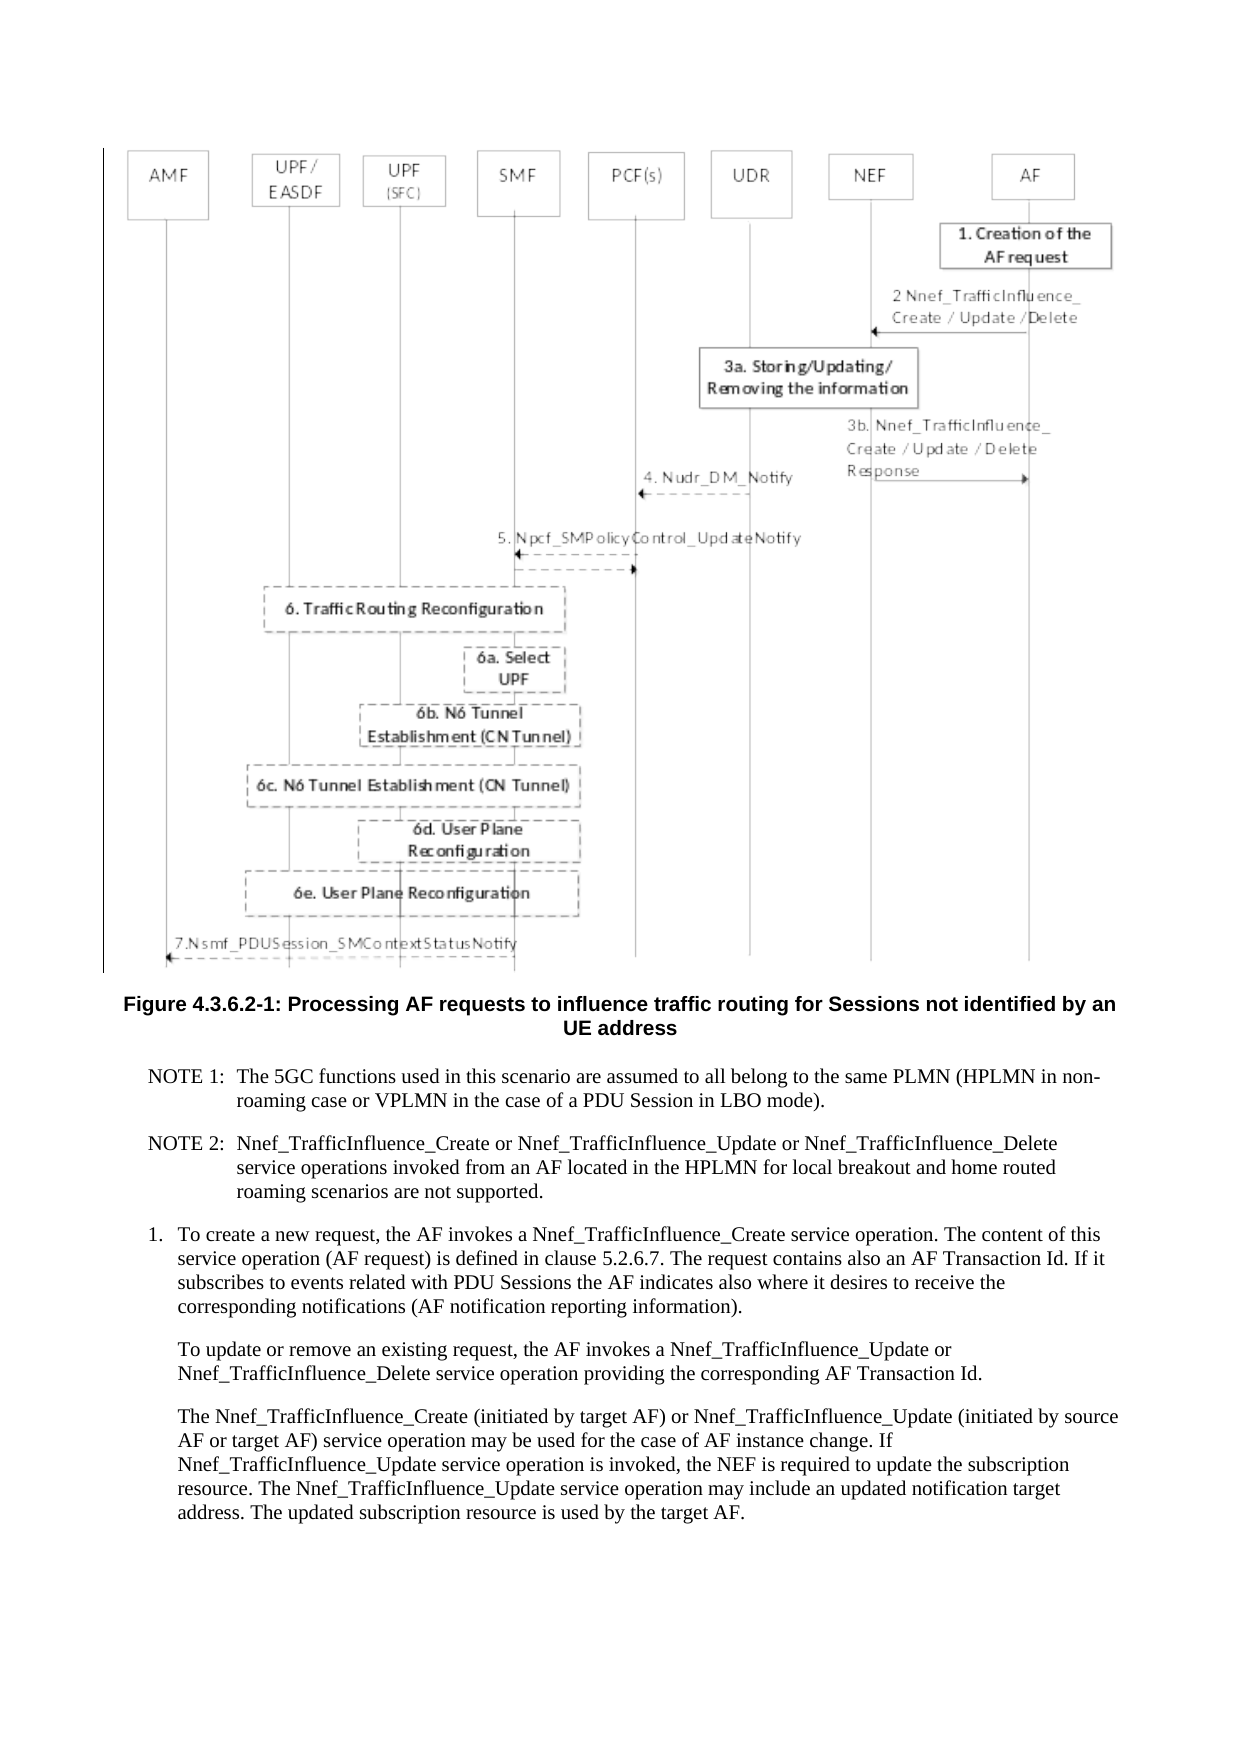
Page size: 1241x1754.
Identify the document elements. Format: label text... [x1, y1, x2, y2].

text To update or remove an existing request, the AF invokes a Nnef_TrafficInfluence_Update or Nnef_TrafficInfluence_Delete service operation providing the corresponding AF Transaction Id. [148, 1337, 1122, 1385]
text 1. To create a new request, the AF invokes a Nnef_TrafficInfluence_Create service operation. The content of this service operation (AF request) is defined in clause 5.2.6.7. The request contains also an AF Transaction Id. If it subscribes to events related with PDU Sessions the AF indicates also where it desires to receive the corresponding notifications (AF notification reporting information). [148, 1222, 1122, 1318]
text NOTE 1: The 5GC functions used in this scenario are assumed to all belong to the same PLMN (HPLMN in non-roaming case or VPLMN in the case of a PDU Session in LBO mode). [148, 1064, 1122, 1112]
text The Nnef_TrafficInfluence_Create (initiated by target AF) or Nnef_TrafficInfluence_Update (initiated by source AF or target AF) service operation may be used for the case of AF instance change. If Nnef_TrafficInfluence_Update service operation is invoked, the NEF is required to update the subscription resource. The Nnef_TrafficInfluence_Update service operation may include an updated notification target address. The updated subscription resource is used by the target AF. [148, 1404, 1122, 1524]
text NOTE 2: Nnef_TrafficInfluence_Create or Nnef_TrafficInfluence_Update or Nnef_TrafficInfluence_Delete service operations invoked from an AF located in the HPLMN for local breakout and home routed roaming scenarios are not supported. [148, 1131, 1122, 1203]
text Figure 4.3.6.2-1: Processing AF requests to influence traffic routing for Sessions not identified by an UE address [118, 991, 1122, 1039]
